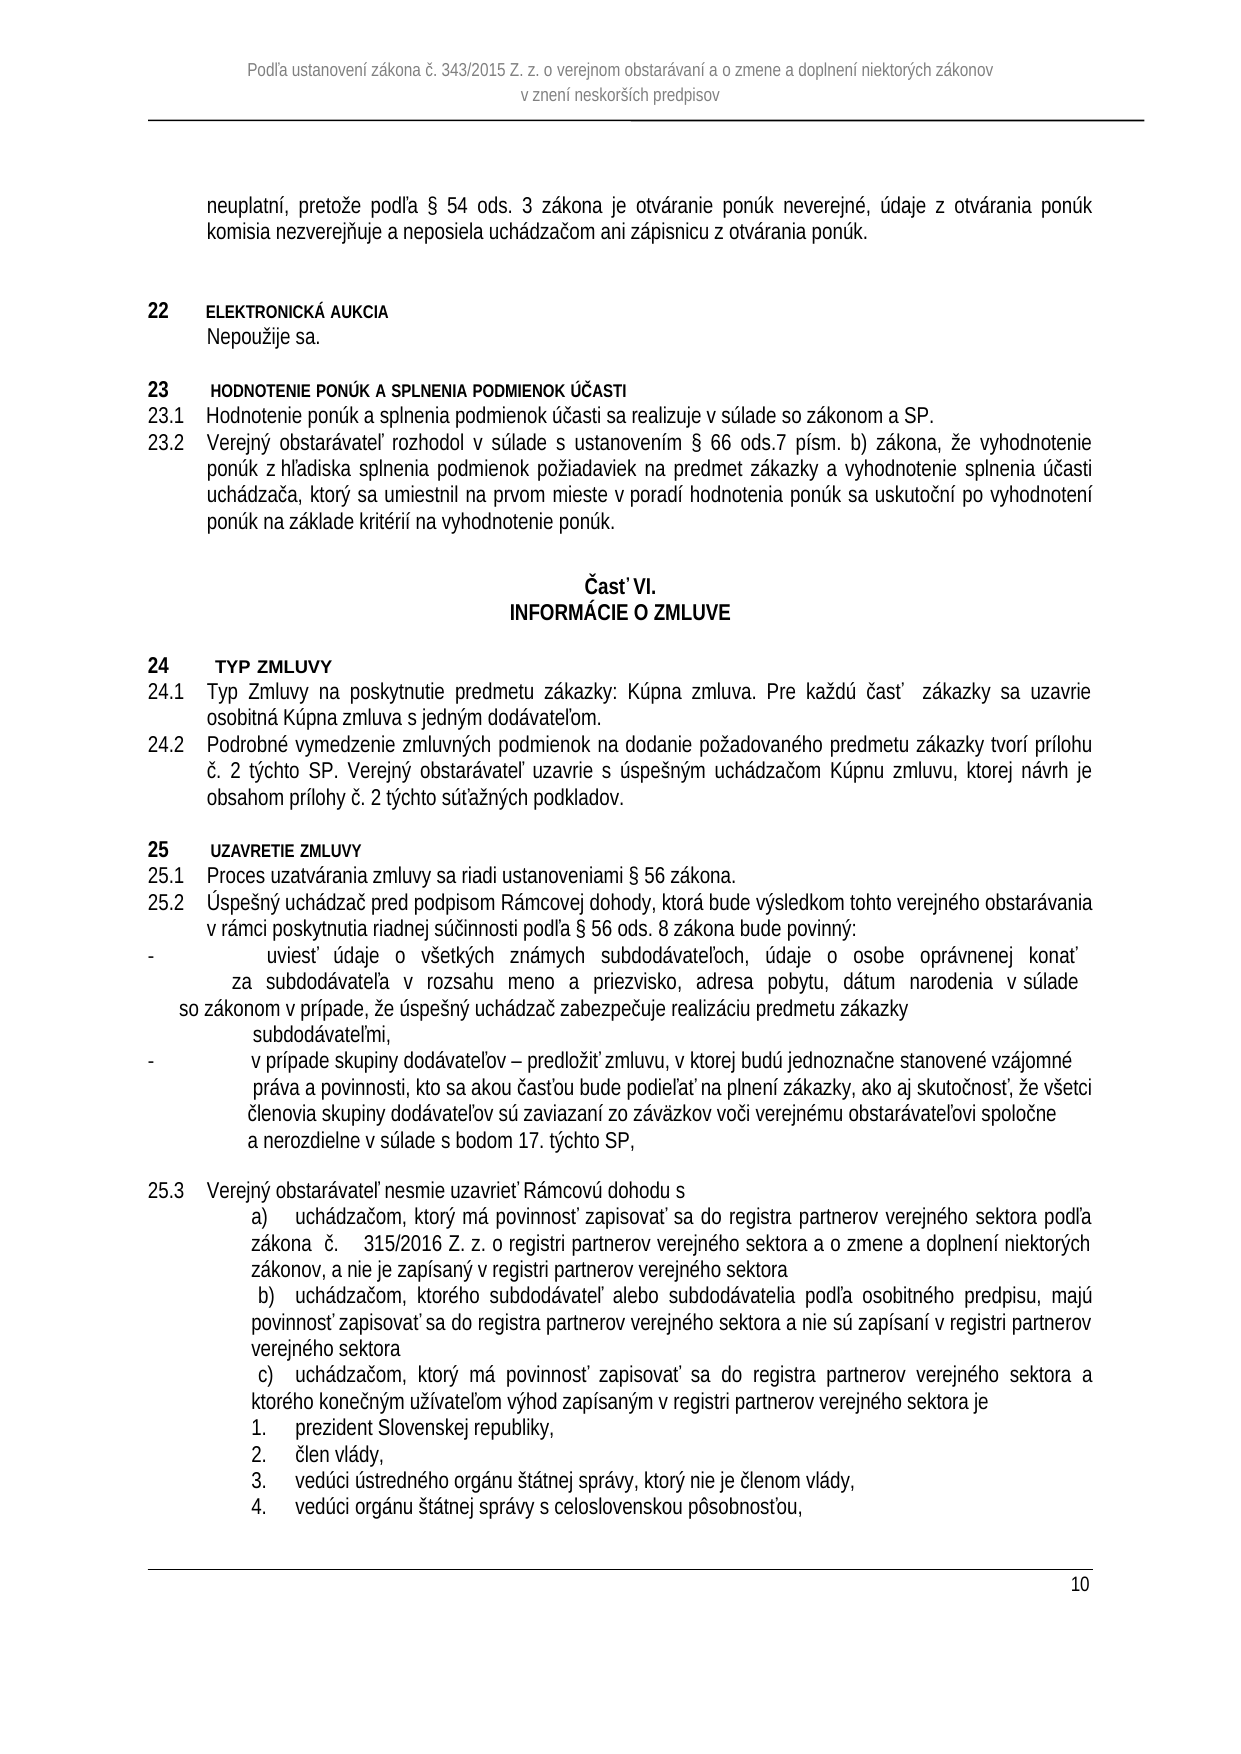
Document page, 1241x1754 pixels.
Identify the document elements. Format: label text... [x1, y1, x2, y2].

text 3. vedúci ústredného orgánu štátnej správy, ktorý nie je členom vlády, [251, 1467, 1093, 1493]
list Hodnotenie ponúk a splnenia podmienok účasti sa realizuje v súlade so zákonom a SP. [148, 402, 1093, 429]
list Typ Zmluvy na poskytnutie predmetu zákazky: Kúpna zmluva. Pre každú časť zákazky sa uzavrie osobitná Kúpna zmluva s jedným dodávateľom. [148, 678, 1093, 731]
text INFORMÁCIE O ZMLUVE [148, 599, 1093, 625]
list Verejný obstarávateľ rozhodol v súlade s ustanovením § 66 ods.7 písm. b) zákona, že vyhodnotenie ponúk z hľadiska splnenia podmienok požiadaviek na predmet zákazky a vyhodnotenie splnenia účasti uchádzača, ktorý sa umiestnil na prvom mieste v poradí hodnotenia ponúk sa uskutoční po vyhodnotení ponúk na základe kritérií na vyhodnotenie ponúk. [148, 429, 1093, 534]
list a nerozdielne v súlade s bodom 17. týchto SP, [221, 1127, 1093, 1153]
list Verejný obstarávateľ nesmie uzavrieť Rámcovú dohodu s [148, 1177, 1093, 1203]
list Proces uzatvárania zmluvy sa riadi ustanoveniami § 56 zákona. [148, 862, 1093, 889]
subtitle 25 uzavretie zmluvy [148, 836, 1093, 862]
list členovia skupiny dodávateľov sú zaviazaní zo záväzkov voči verejnému obstarávateľovi spoločne [221, 1100, 1093, 1127]
list Úspešný uchádzač pred podpisom Rámcovej dohody, ktorá bude výsledkom tohto verejného obstarávania v rámci poskytnutia riadnej súčinnosti podľa § 56 ods. 8 zákona bude povinný: [148, 889, 1093, 942]
subtitle 23 hodnotenie ponúk a splnenia podmienok účasti [148, 376, 1093, 402]
text 4. vedúci orgánu štátnej správy s celoslovenskou pôsobnosťou, [251, 1493, 1093, 1519]
text Časť VI. [148, 573, 1093, 599]
list subdodávateľmi, [221, 1021, 1093, 1047]
list v prípade skupiny dodávateľov – predložiť zmluvu, v ktorej budú jednoznačne stanovené vzájomné [148, 1047, 1093, 1074]
text 1. prezident Slovenskej republiky, [251, 1414, 1093, 1441]
list uviesť údaje o všetkých známych subdodávateľoch, údaje o osobe oprávnenej konať za subdodávateľa v rozsahu meno a priezvisko, adresa pobytu, dátum narodenia v súlade so zákonom v prípade, že úspešný uchádzač zabezpečuje realizáciu predmetu zákazky [148, 942, 1093, 1021]
list uchádzačom, ktorý má povinnosť zapisovať sa do registra partnerov verejného sektora podľa zákona č. 315/2016 Z. z. o registri partnerov verejného sektora a o zmene a doplnení niektorých zákonov, a nie je zapísaný v registri partnerov verejného sektora [251, 1203, 1093, 1282]
list uchádzačom, ktorého subdodávateľ alebo subdodávatelia podľa osobitného predpisu, majú povinnosť zapisovať sa do registra partnerov verejného sektora a nie sú zapísaní v registri partnerov verejného sektora [251, 1282, 1093, 1361]
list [148, 192, 1093, 244]
list uchádzačom, ktorý má povinnosť zapisovať sa do registra partnerov verejného sektora a ktorého konečným užívateľom výhod zapísaným v registri partnerov verejného sektora je [251, 1361, 1093, 1414]
list Podrobné vymedzenie zmluvných podmienok na dodanie požadovaného predmetu zákazky tvorí prílohu č. 2 týchto SP. Verejný obstarávateľ uzavrie s úspešným uchádzačom Kúpnu zmluvu, ktorej návrh je obsahom prílohy č. 2 týchto súťažných podkladov. [148, 731, 1093, 810]
list práva a povinnosti, kto sa akou časťou bude podieľať na plnení zákazky, ako aj skutočnosť, že všetci [221, 1074, 1093, 1100]
subtitle 24 typ zmluvy [148, 652, 1093, 678]
text 2. člen vlády, [251, 1441, 1093, 1467]
subtitle 22 elektronická aukcia [148, 297, 1093, 323]
text Nepoužije sa. [148, 323, 1093, 350]
